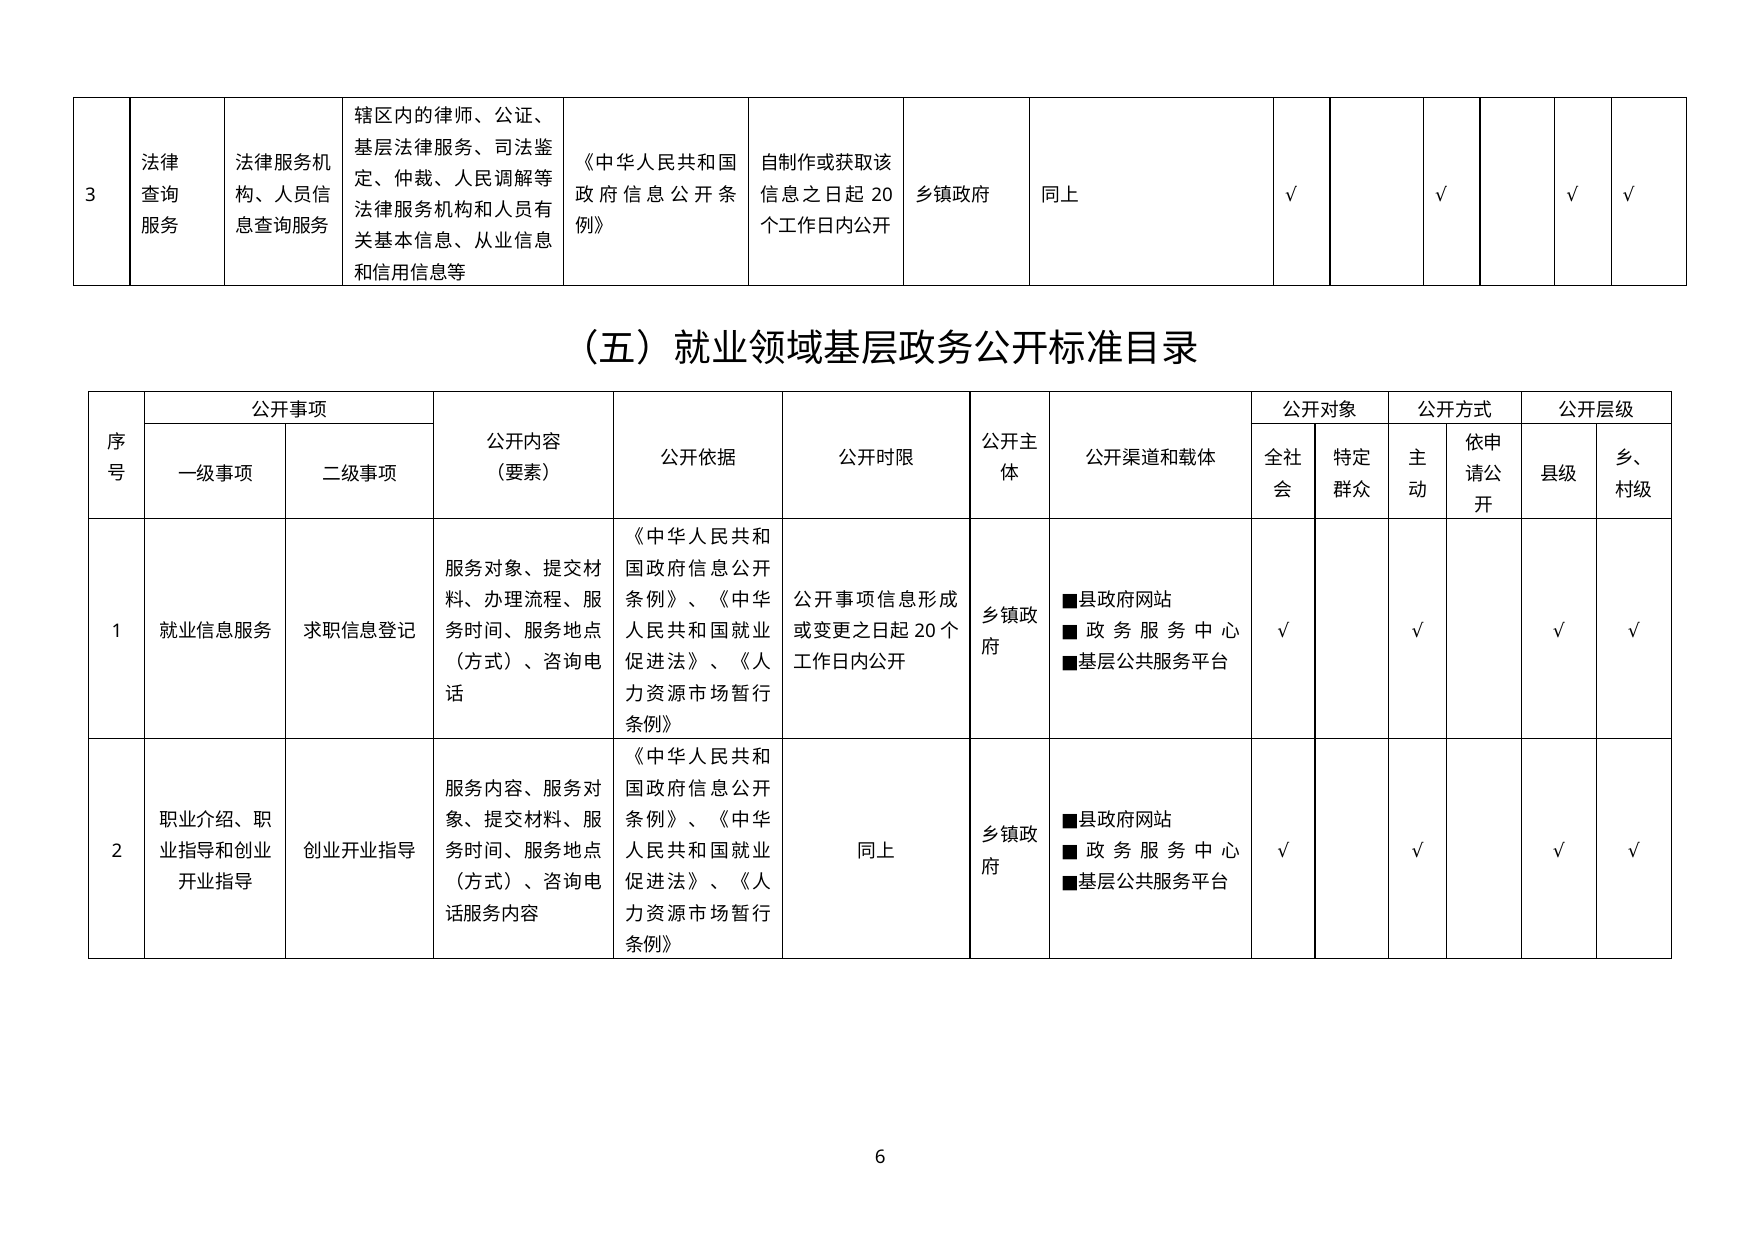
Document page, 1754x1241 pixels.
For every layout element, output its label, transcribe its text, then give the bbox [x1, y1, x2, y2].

table_cell 乡镇政府 [904, 98, 1029, 285]
table_cell √ [1252, 519, 1314, 738]
table_cell 2 [89, 739, 144, 957]
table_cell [614, 739, 782, 957]
table_cell √ [1424, 98, 1479, 285]
subtitle （五）就业领域基层政务公开标准目录 [94, 318, 1665, 372]
table_cell 服务对象、提交材料、办理流程、服务时间、服务地点（方式）、咨询电话 [434, 519, 613, 738]
table_cell √ [1612, 98, 1686, 285]
table_cell √ [1522, 739, 1596, 957]
table_cell 服务内容、服务对象、提交材料、服务时间、服务地点（方式）、咨询电话服务内容 [434, 739, 613, 957]
table_cell [1447, 739, 1521, 957]
table_header 公开事项 [145, 392, 433, 423]
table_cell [749, 98, 903, 285]
table_cell √ [1274, 98, 1329, 285]
table_cell 《中华人民共和国政府信息公开条例》 [564, 98, 748, 285]
table_cell √ [1389, 739, 1446, 957]
table_cell 同上 [783, 739, 969, 957]
table_cell 依申请公开 [1447, 424, 1521, 518]
table_cell 公开事项信息形成或变更之日起20个工作日内公开 [783, 519, 969, 738]
table_cell √ [1597, 739, 1671, 957]
table_cell 一级事项 [145, 424, 285, 518]
table_header 公开内容 （要素） [434, 392, 613, 518]
table_cell 3 [74, 98, 129, 285]
table_cell 1 [89, 519, 144, 738]
table_cell [1316, 519, 1388, 738]
table_header 公开对象 [1252, 392, 1388, 423]
table_cell √ [1252, 739, 1314, 957]
table_cell [1316, 739, 1388, 957]
table_cell √ [1555, 98, 1611, 285]
table_cell 创业开业指导 [286, 739, 433, 957]
table_cell √ [1389, 519, 1446, 738]
table_cell 县级 [1522, 424, 1596, 518]
table_cell ■县政府网站 ■政务服务中心 ■基层公共服务平台 [1050, 519, 1251, 738]
table_cell 《中华人民共和国政府信息公开条例》、《中华人民共和国就业促进法》、《人力资源市场暂行条例》 [614, 519, 782, 738]
table_cell 法律 查询 服务 [131, 98, 224, 285]
table_cell [1447, 519, 1521, 738]
table_cell 特定群众 [1316, 424, 1388, 518]
table_cell 就业信息服务 [145, 519, 285, 738]
table_header 公开依据 [614, 392, 782, 518]
table_cell 乡镇政府 [971, 519, 1049, 738]
table_header 序号 [89, 392, 144, 518]
table_cell 二级事项 [286, 424, 433, 518]
table_cell 法律服务机构、人员信息查询服务 [225, 98, 342, 285]
table_cell 辖区内的律师、公证、基层法律服务、司法鉴定、仲裁、人民调解等法律服务机构和人员有关基本信息、从业信息和信用信息等 [343, 98, 563, 285]
table_header 公开时限 [783, 392, 969, 518]
table_cell 同上 [1030, 98, 1273, 285]
table_header 公开渠道和载体 [1050, 392, 1251, 518]
table_cell 主动 [1389, 424, 1446, 518]
table_cell √ [1522, 519, 1596, 738]
table_cell 乡镇政府 [971, 739, 1049, 957]
table_cell √ [1597, 519, 1671, 738]
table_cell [1050, 739, 1251, 957]
table_cell [1481, 98, 1554, 285]
table_cell [1331, 98, 1423, 285]
table_cell 求职信息登记 [286, 519, 433, 738]
table_cell 全社会 [1252, 424, 1314, 518]
table_header 公开方式 [1389, 392, 1521, 423]
table_header 公开主体 [971, 392, 1049, 518]
table_cell 乡、村级 [1597, 424, 1671, 518]
table_cell 职业介绍、职业指导和创业开业指导 [145, 739, 285, 957]
table_header 公开层级 [1522, 392, 1671, 423]
